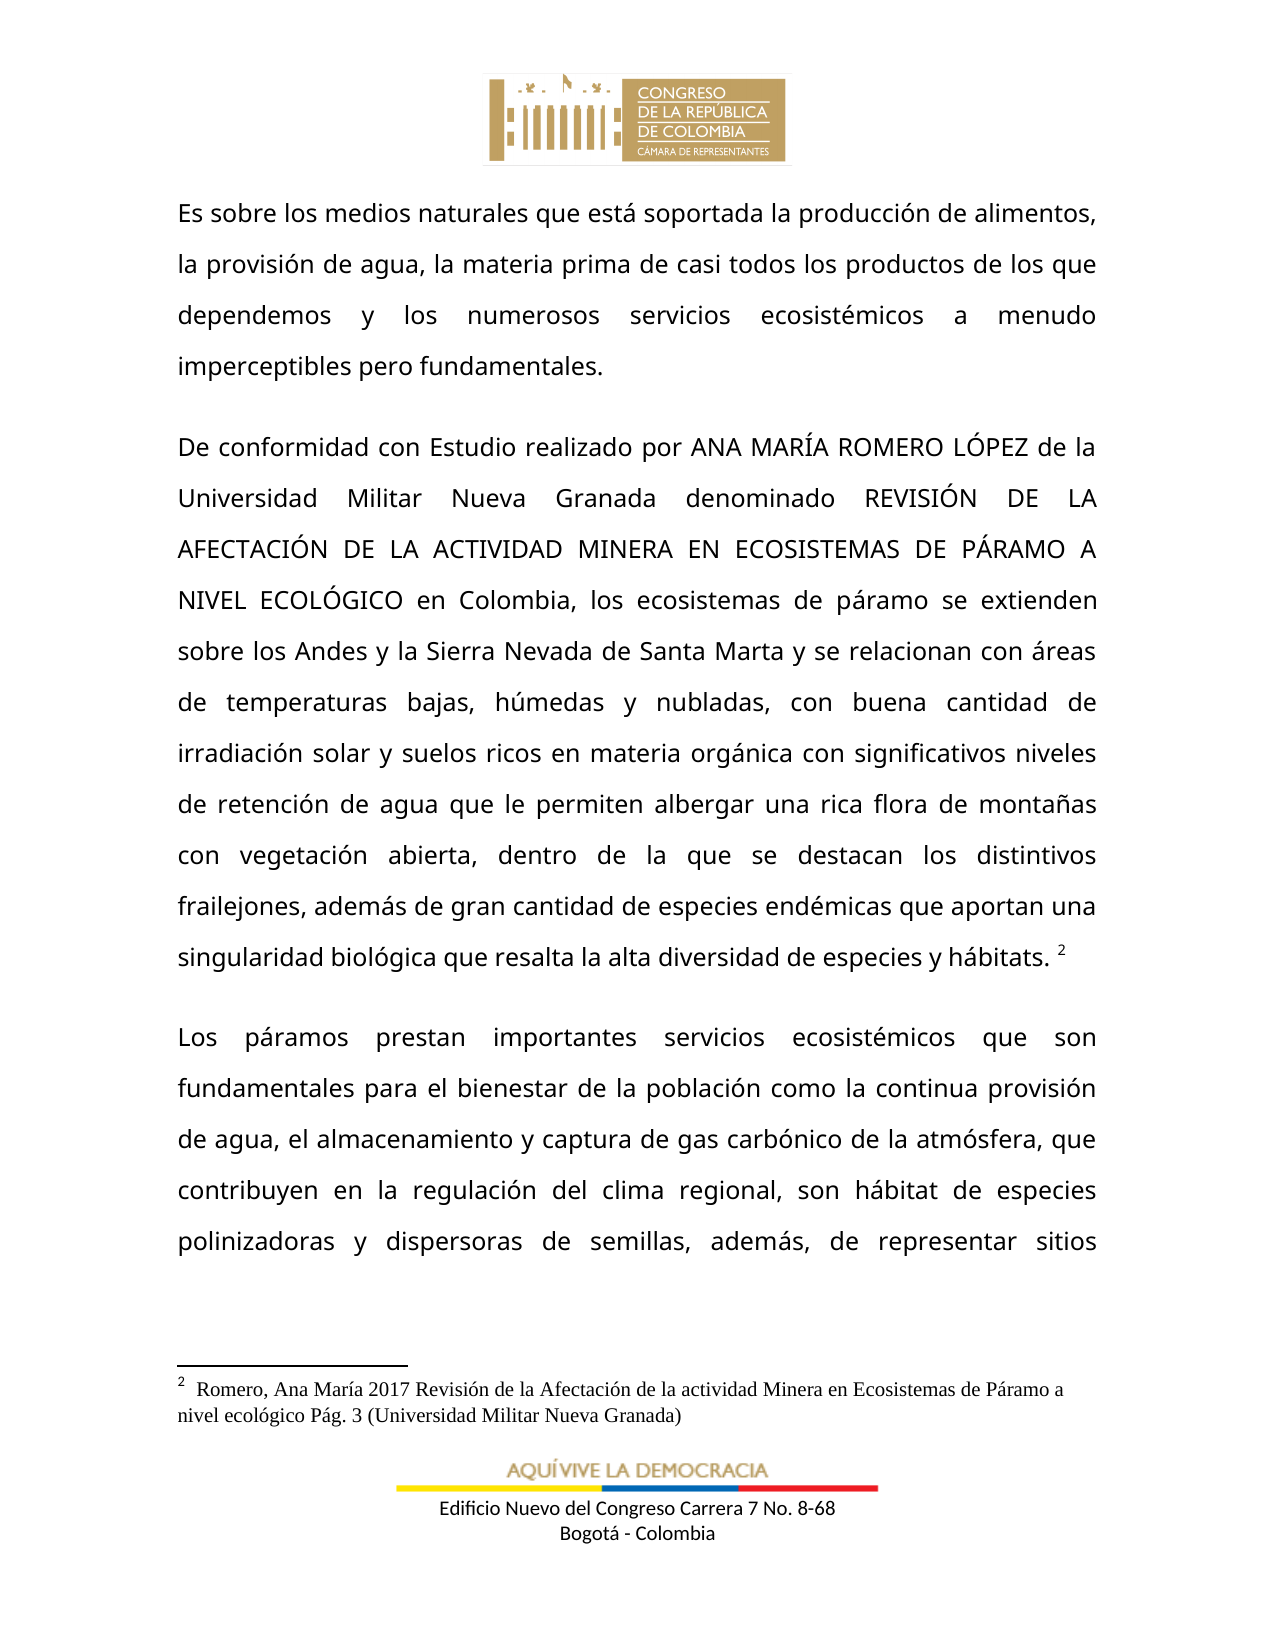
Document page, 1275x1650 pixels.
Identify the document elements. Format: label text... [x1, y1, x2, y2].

picture [482, 73, 793, 166]
text Es sobre los medios naturales que está soportada la producción de alimentos, la provisión de agua, la materia prima de casi todos los productos de los que dependemos y los numerosos servicios ecosistémicos a menudo imperceptibles pero fundamentales. [177, 196, 1098, 383]
text De conformidad con Estudio realizado por ANA MARÍA ROMERO LÓPEZ de la Universidad Militar Nueva Granada denominado REVISIÓN DE LA AFECTACIÓN DE LA ACTIVIDAD MINERA EN ECOSISTEMAS DE PÁRAMO A NIVEL ECOLÓGICO en Colombia, los ecosistemas de páramo se extienden sobre los Andes y la Sierra Nevada de Santa Marta y se relacionan con áreas de temperaturas bajas, húmedas y nubladas, con buena cantidad de irradiación solar y suelos ricos en materia orgánica con significativos niveles de retención de agua que le permiten albergar una rica flora de montañas con vegetación abierta, dentro de la que se destacan los distintivos frailejones, además de gran cantidad de especies endémicas que aportan una singularidad biológica que resalta la alta diversidad de especies y hábitats. [177, 429, 1098, 974]
picture [381, 1451, 894, 1495]
